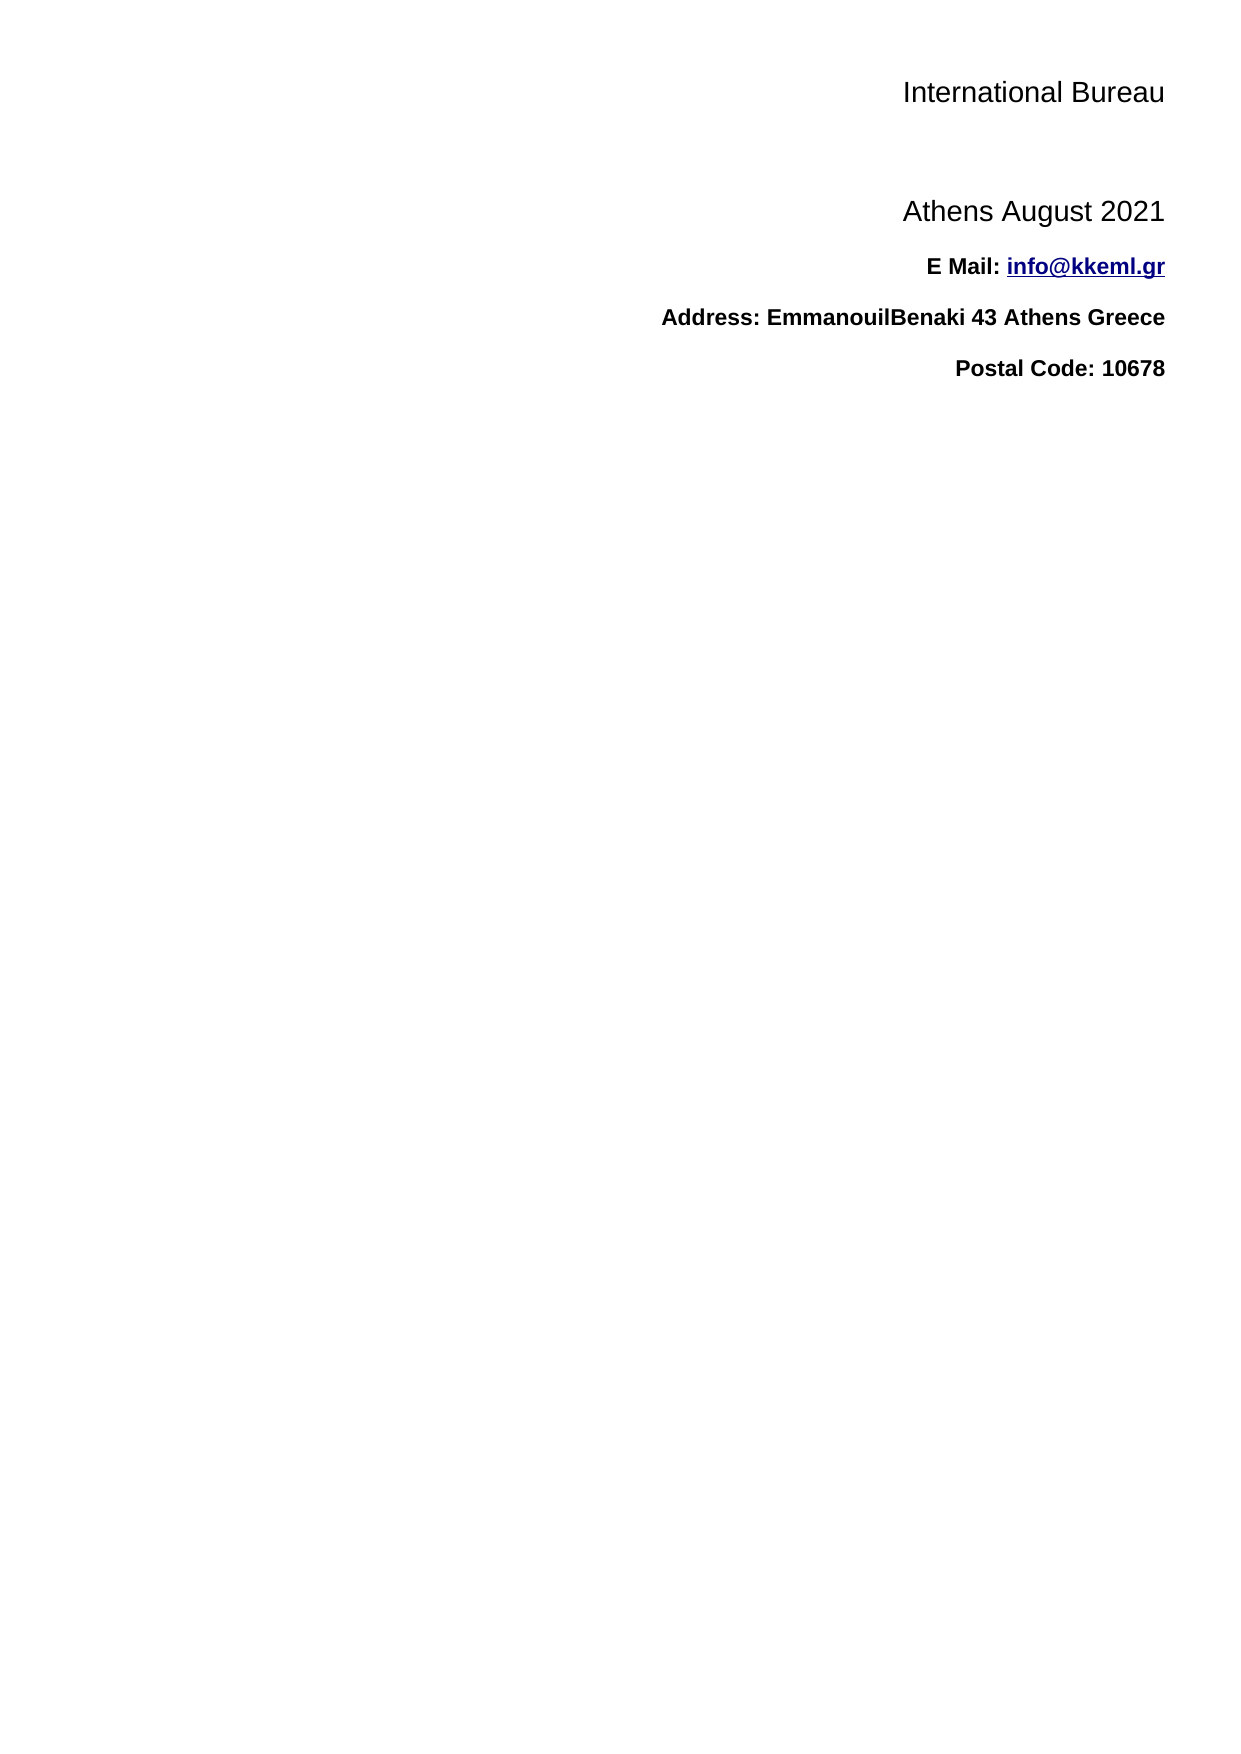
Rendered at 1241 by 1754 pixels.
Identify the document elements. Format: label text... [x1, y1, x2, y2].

text Postal Code: 10678 [75, 355, 1165, 382]
text Address: EmmanouilBenaki 43 Athens Greece [75, 304, 1165, 331]
text E Mail: info@kkeml.gr [75, 253, 1165, 279]
text Athens August 2021 [75, 194, 1165, 227]
text International Bureau [75, 75, 1165, 108]
